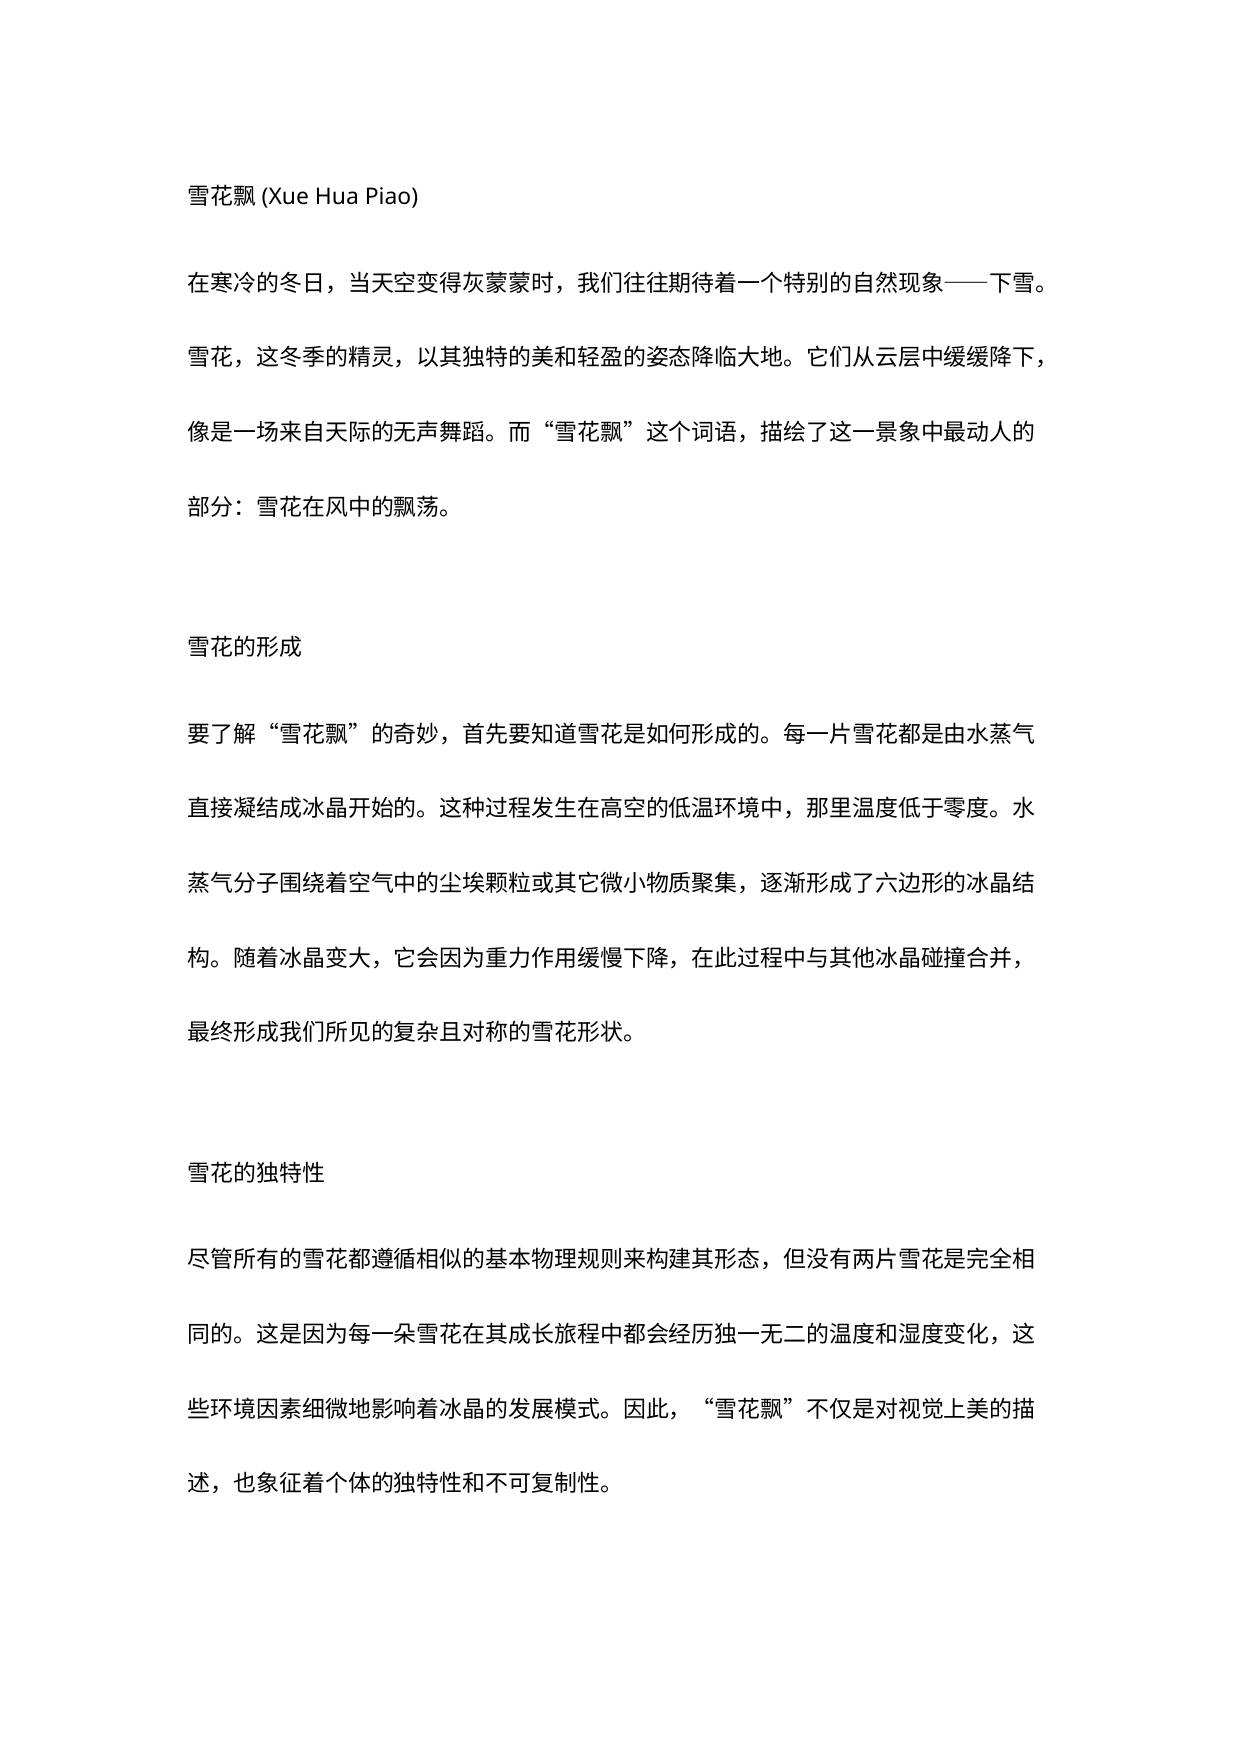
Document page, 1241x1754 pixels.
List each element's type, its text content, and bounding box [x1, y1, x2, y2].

text 雪花的形成 [187, 613, 1053, 678]
text 尽管所有的雪花都遵循相似的基本物理规则来构建其形态，但没有两片雪花是完全相同的。这是因为每一朵雪花在其成长旅程中都会经历独一无二的温度和湿度变化，这些环境因素细微地影响着冰晶的发展模式。因此，“雪花飘”不仅是对视觉上美的描述，也象征着个体的独特性和不可复制性。 [187, 1225, 1053, 1514]
text 在寒冷的冬日，当天空变得灰蒙蒙时，我们往往期待着一个特别的自然现象——下雪。雪花，这冬季的精灵，以其独特的美和轻盈的姿态降临大地。它们从云层中缓缓降下，像是一场来自天际的无声舞蹈。而“雪花飘”这个词语，描绘了这一景象中最动人的部分：雪花在风中的飘荡。 [187, 249, 1053, 538]
text 要了解“雪花飘”的奇妙，首先要知道雪花是如何形成的。每一片雪花都是由水蒸气直接凝结成冰晶开始的。这种过程发生在高空的低温环境中，那里温度低于零度。水蒸气分子围绕着空气中的尘埃颗粒或其它微小物质聚集，逐渐形成了六边形的冰晶结构。随着冰晶变大，它会因为重力作用缓慢下降，在此过程中与其他冰晶碰撞合并，最终形成我们所见的复杂且对称的雪花形状。 [187, 700, 1053, 1063]
text 雪花飘 (Xue Hua Piao) [187, 162, 1053, 227]
text 雪花的独特性 [187, 1139, 1053, 1204]
